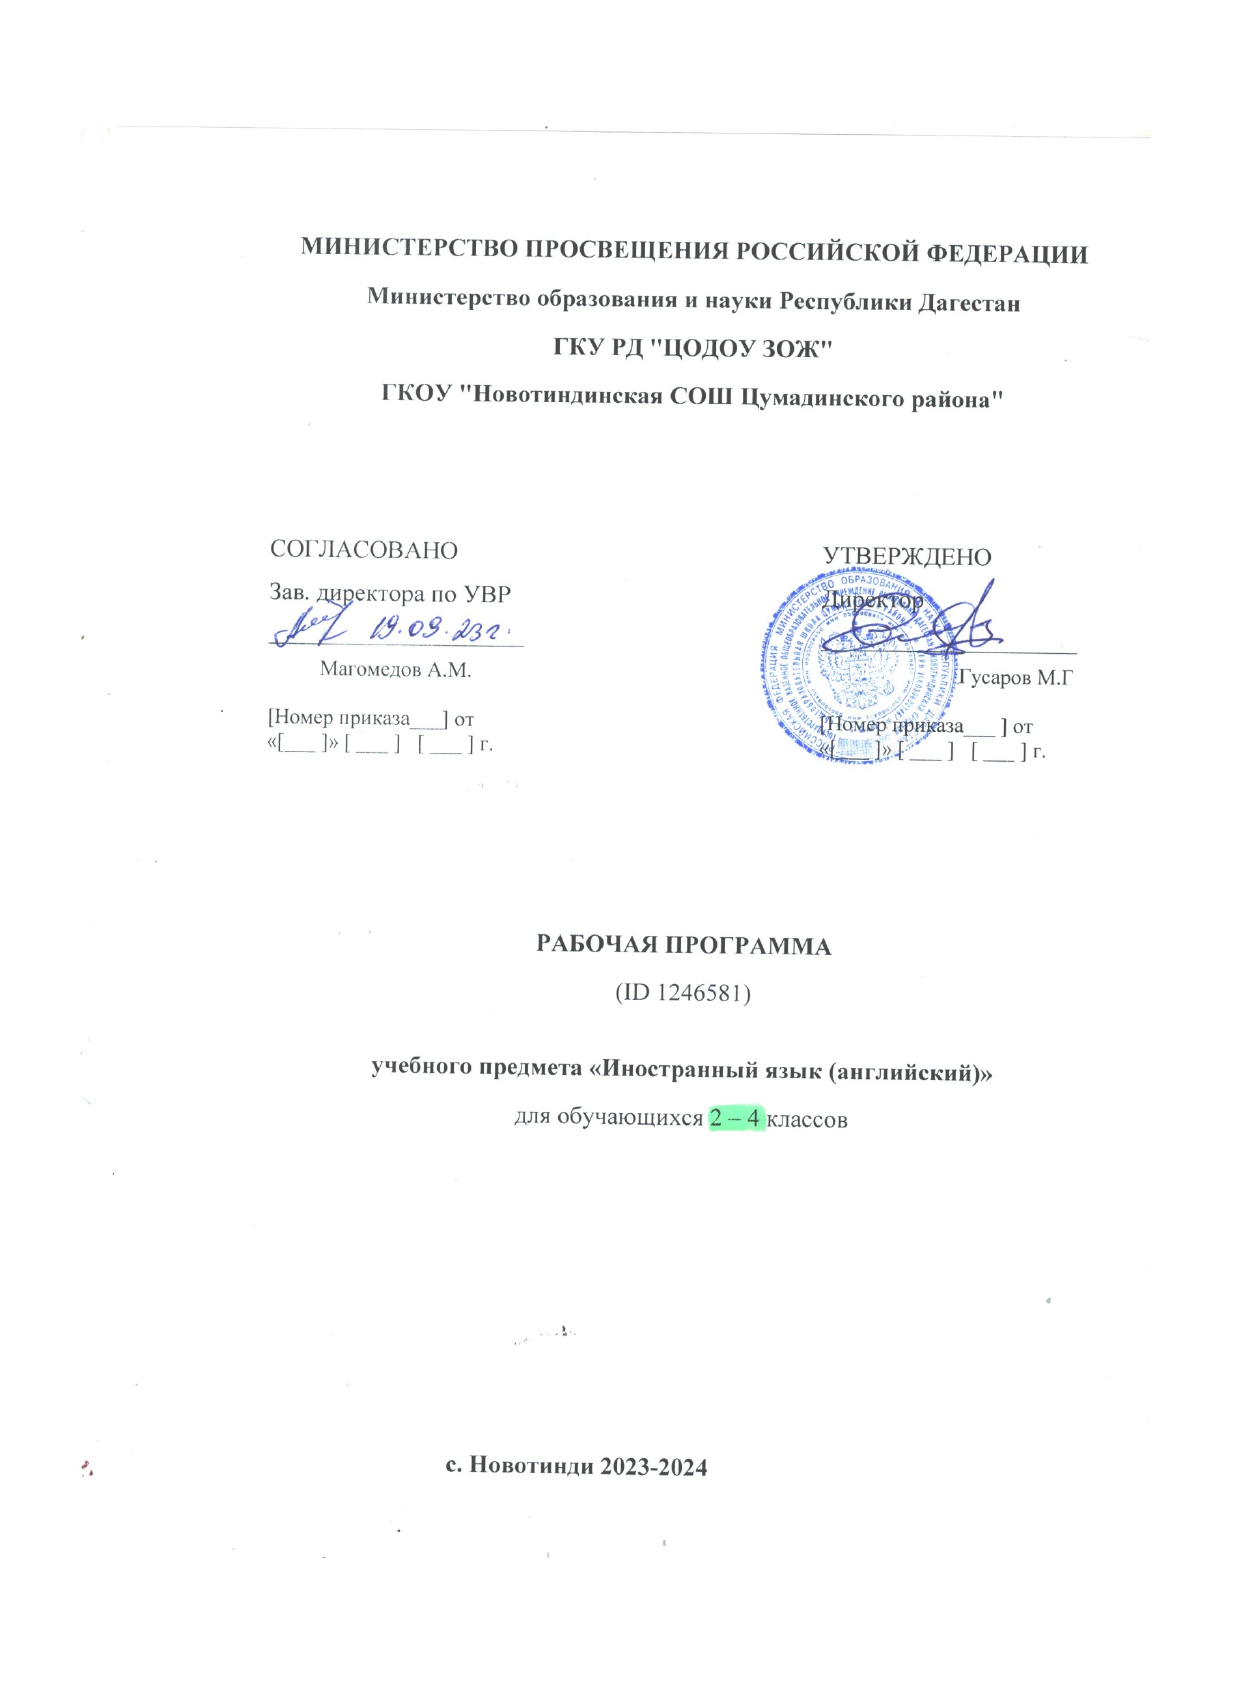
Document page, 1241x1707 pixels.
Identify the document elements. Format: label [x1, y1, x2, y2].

picture [73, 118, 1157, 1589]
